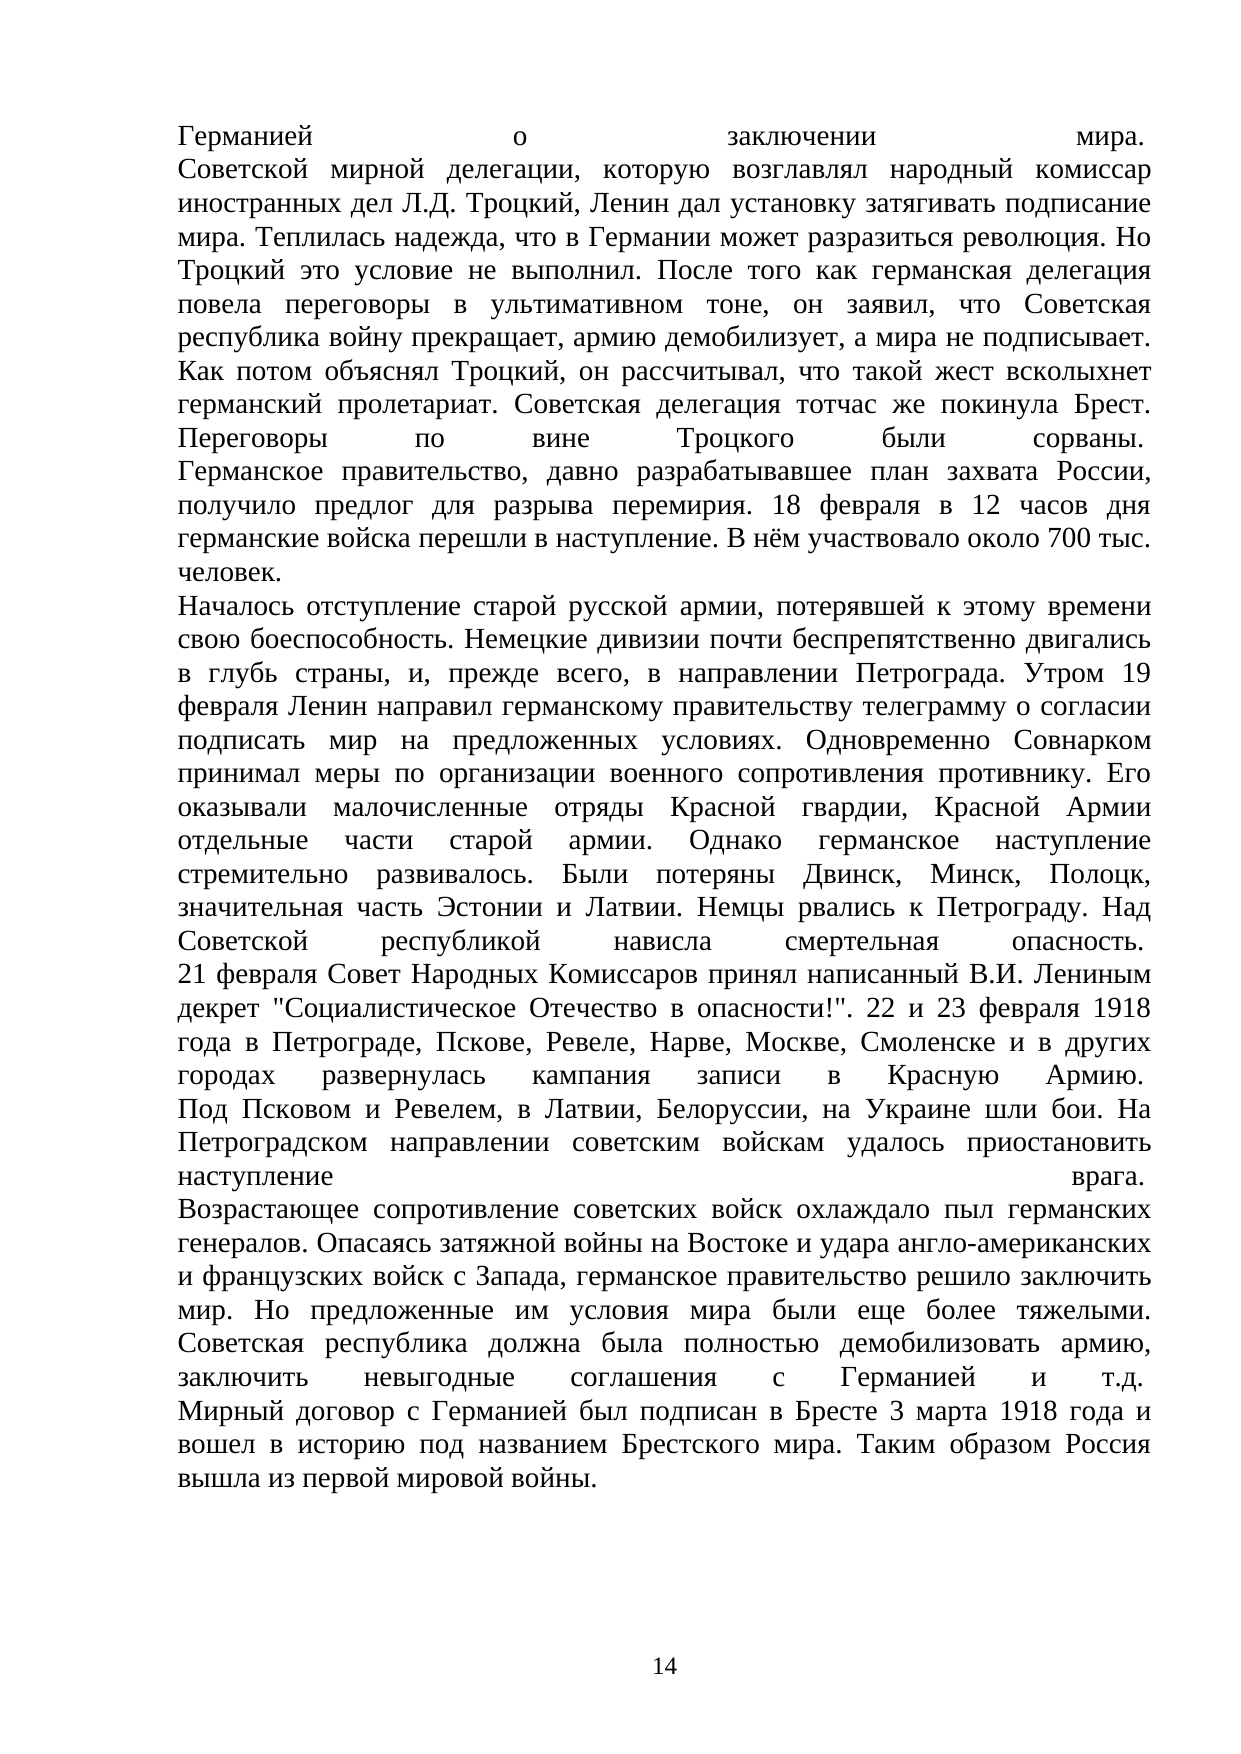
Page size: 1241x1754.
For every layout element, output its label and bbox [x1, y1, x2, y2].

text [177, 118, 1152, 1493]
